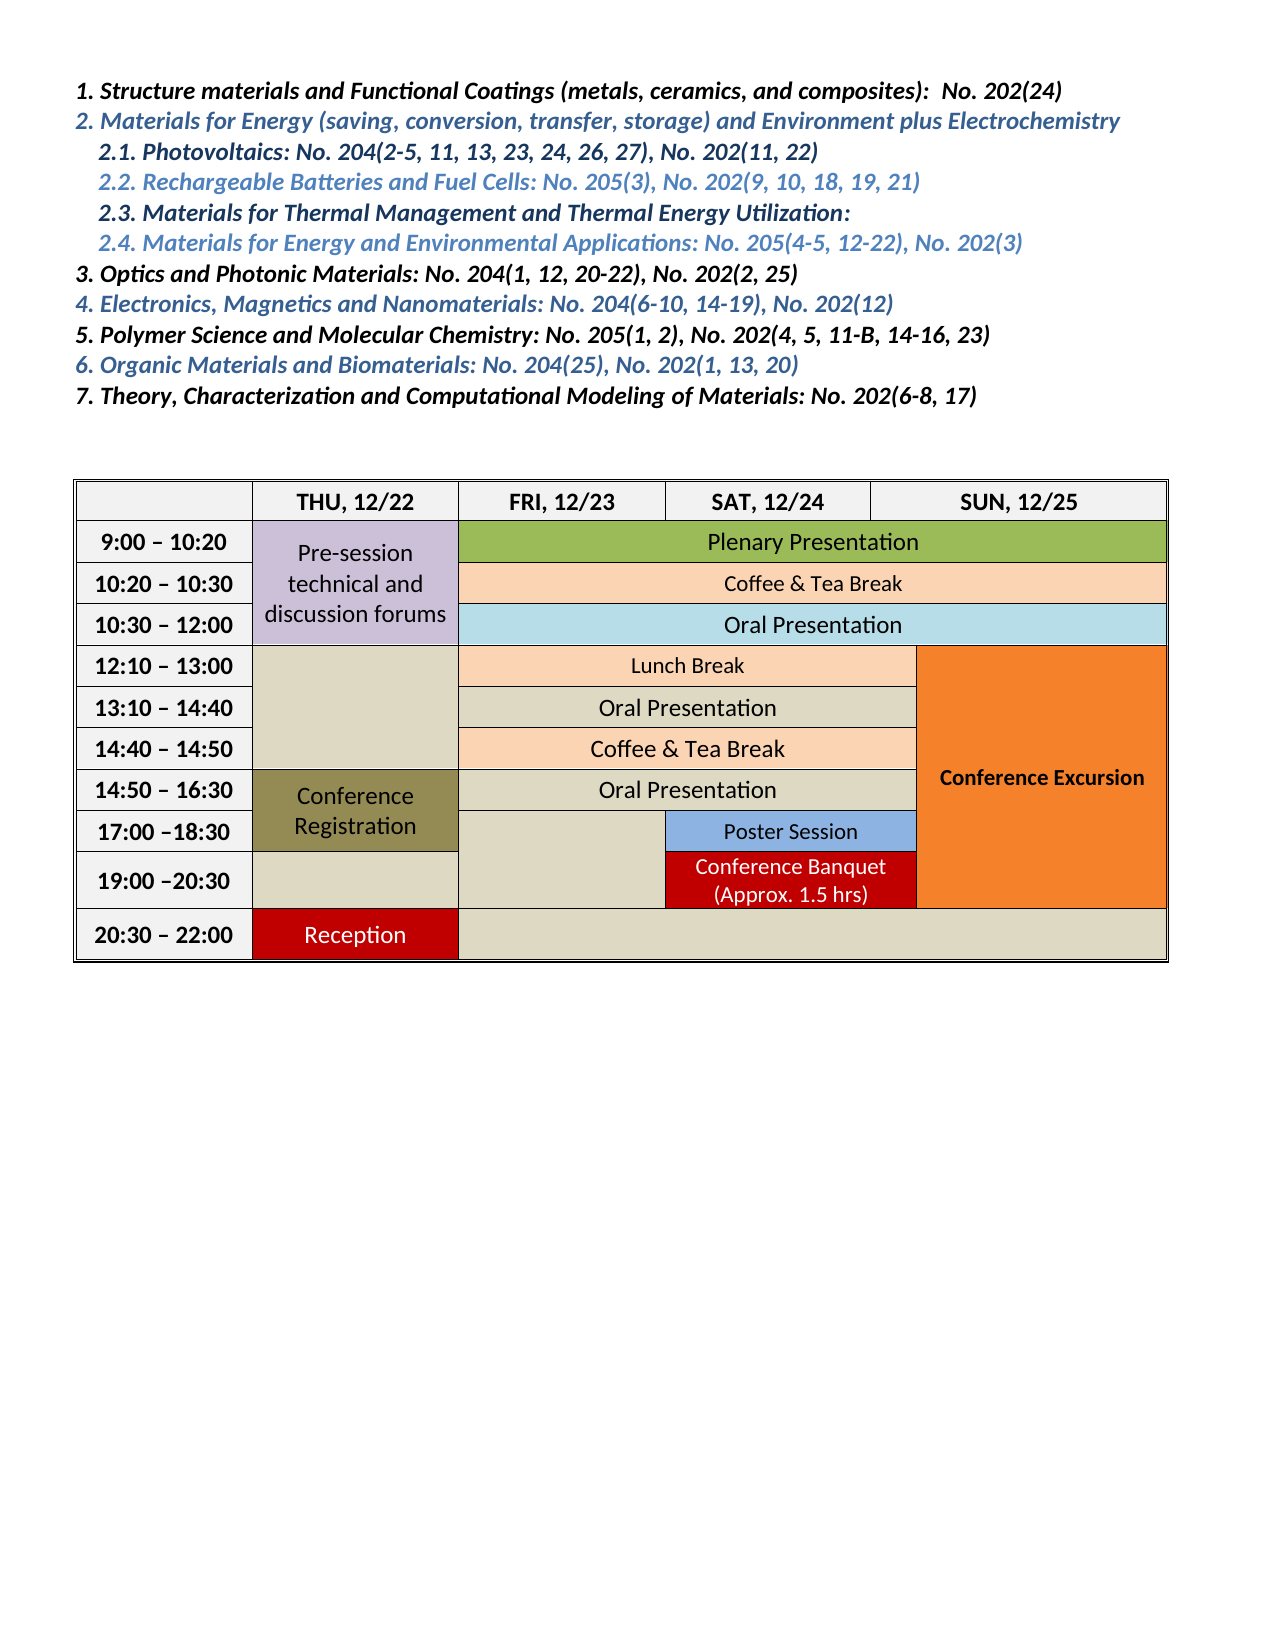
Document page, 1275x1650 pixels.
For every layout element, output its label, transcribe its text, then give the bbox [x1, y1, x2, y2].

table_header THU, 12/22 [253, 482, 458, 520]
table_cell Conference Banquet (Approx. 1.5 hrs) [666, 852, 916, 908]
table_cell Oral Presentation [459, 770, 916, 810]
table_header SUN, 12/25 [871, 482, 1166, 520]
table_cell [253, 646, 458, 768]
table_cell Coffee & Tea Break [459, 728, 916, 768]
table_cell 12:10 – 13:00 [77, 646, 252, 686]
table_cell 10:20 – 10:30 [77, 563, 252, 603]
table_cell 10:30 – 12:00 [77, 604, 252, 644]
text 1. Structure materials and Functional Coatings (metals, ceramics, and composites): No. 202(24) 2. Materials for Energy (saving, conversion, transfer, storage) and Environment plus Electrochemistry [75, 75, 1200, 136]
table_cell Lunch Break [459, 646, 916, 686]
text 2.4. Materials for Energy and Environmental Applications: No. 205(4-5, 12-22), No. 202(3) [98, 228, 1200, 258]
table_cell 13:10 – 14:40 [77, 687, 252, 727]
text 3. Optics and Photonic Materials: No. 204(1, 12, 20-22), No. 202(2, 25) 4. Electronics, Magnetics and Nanomaterials: No. 204(6-10, 14-19), No. 202(12) 5. Polymer Science and Molecular Chemistry: No. 205(1, 2), No. 202(4, 5, 11-B, 14-16, 23) 6. Organic Materials and Biomaterials: No. 204(25), No. 202(1, 13, 20) 7. Theory, Characterization and Computational Modeling of Materials: No. 202(6-8, 17) [75, 258, 1200, 411]
table_cell [459, 811, 665, 908]
table_cell 17:00 –18:30 [77, 811, 252, 851]
table_cell [253, 852, 458, 908]
table_cell 20:30 – 22:00 [77, 909, 252, 959]
table_cell 19:00 –20:30 [77, 852, 252, 908]
text 2.1. Photovoltaics: No. 204(2-5, 11, 13, 23, 24, 26, 27), No. 202(11, 22) [98, 136, 1200, 167]
table_header SAT, 12/24 [666, 482, 870, 520]
table_header [77, 482, 252, 520]
table_cell Reception [253, 909, 458, 959]
table_cell 14:40 – 14:50 [77, 728, 252, 768]
table_cell Coffee & Tea Break [459, 563, 1166, 603]
table_cell Plenary Presentation [459, 521, 1166, 562]
table_cell Oral Presentation [459, 604, 1166, 644]
table_cell 9:00 – 10:20 [77, 521, 252, 562]
table_cell Conference Excursion [917, 646, 1166, 908]
table_cell Poster Session [666, 811, 916, 851]
table_cell [459, 909, 1166, 959]
table_cell Pre-session technical and discussion forums [253, 521, 458, 644]
text 2.2. Rechargeable Batteries and Fuel Cells: No. 205(3), No. 202(9, 10, 18, 19, 21) [98, 167, 284, 197]
table_header FRI, 12/23 [459, 482, 665, 520]
table_cell 14:50 – 16:30 [77, 770, 252, 810]
table_cell Conference Registration [253, 770, 458, 851]
text 2.3. Materials for Thermal Management and Thermal Energy Utilization: [98, 197, 1200, 228]
text 2.2. Rechargeable Batteries and Fuel Cells: No. 205(3), No. 202(9, 10, 18, 19, 21) [290, 167, 1200, 197]
table_cell Oral Presentation [459, 687, 916, 727]
